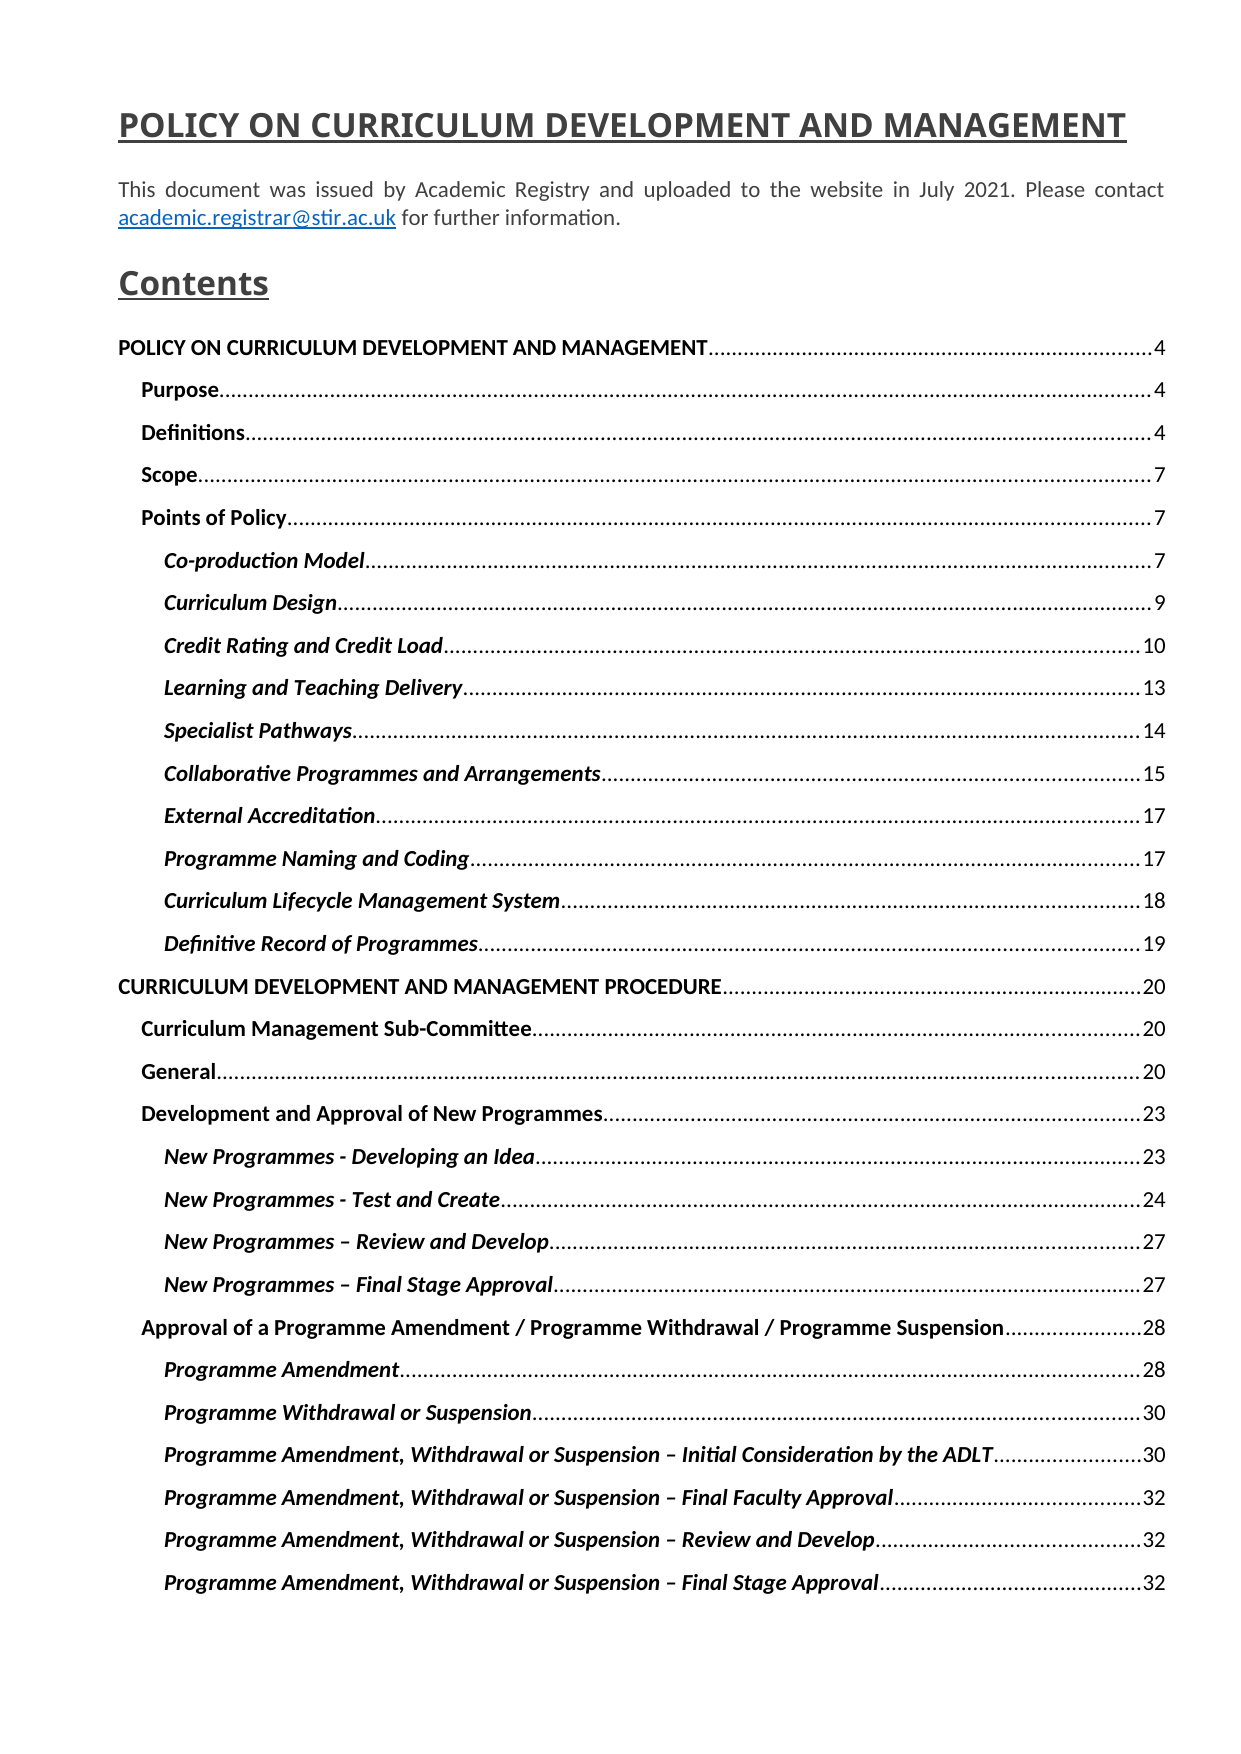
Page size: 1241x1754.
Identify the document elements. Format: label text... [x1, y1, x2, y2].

text This document was issued by Academic Registry and uploaded to the website in July 2021. Please contact academic.registrar@stir.ac.uk for further information. [118, 175, 1167, 231]
subtitle POLICY ON CURRICULUM DEVELOPMENT AND MANAGEMENT [118, 102, 1167, 147]
